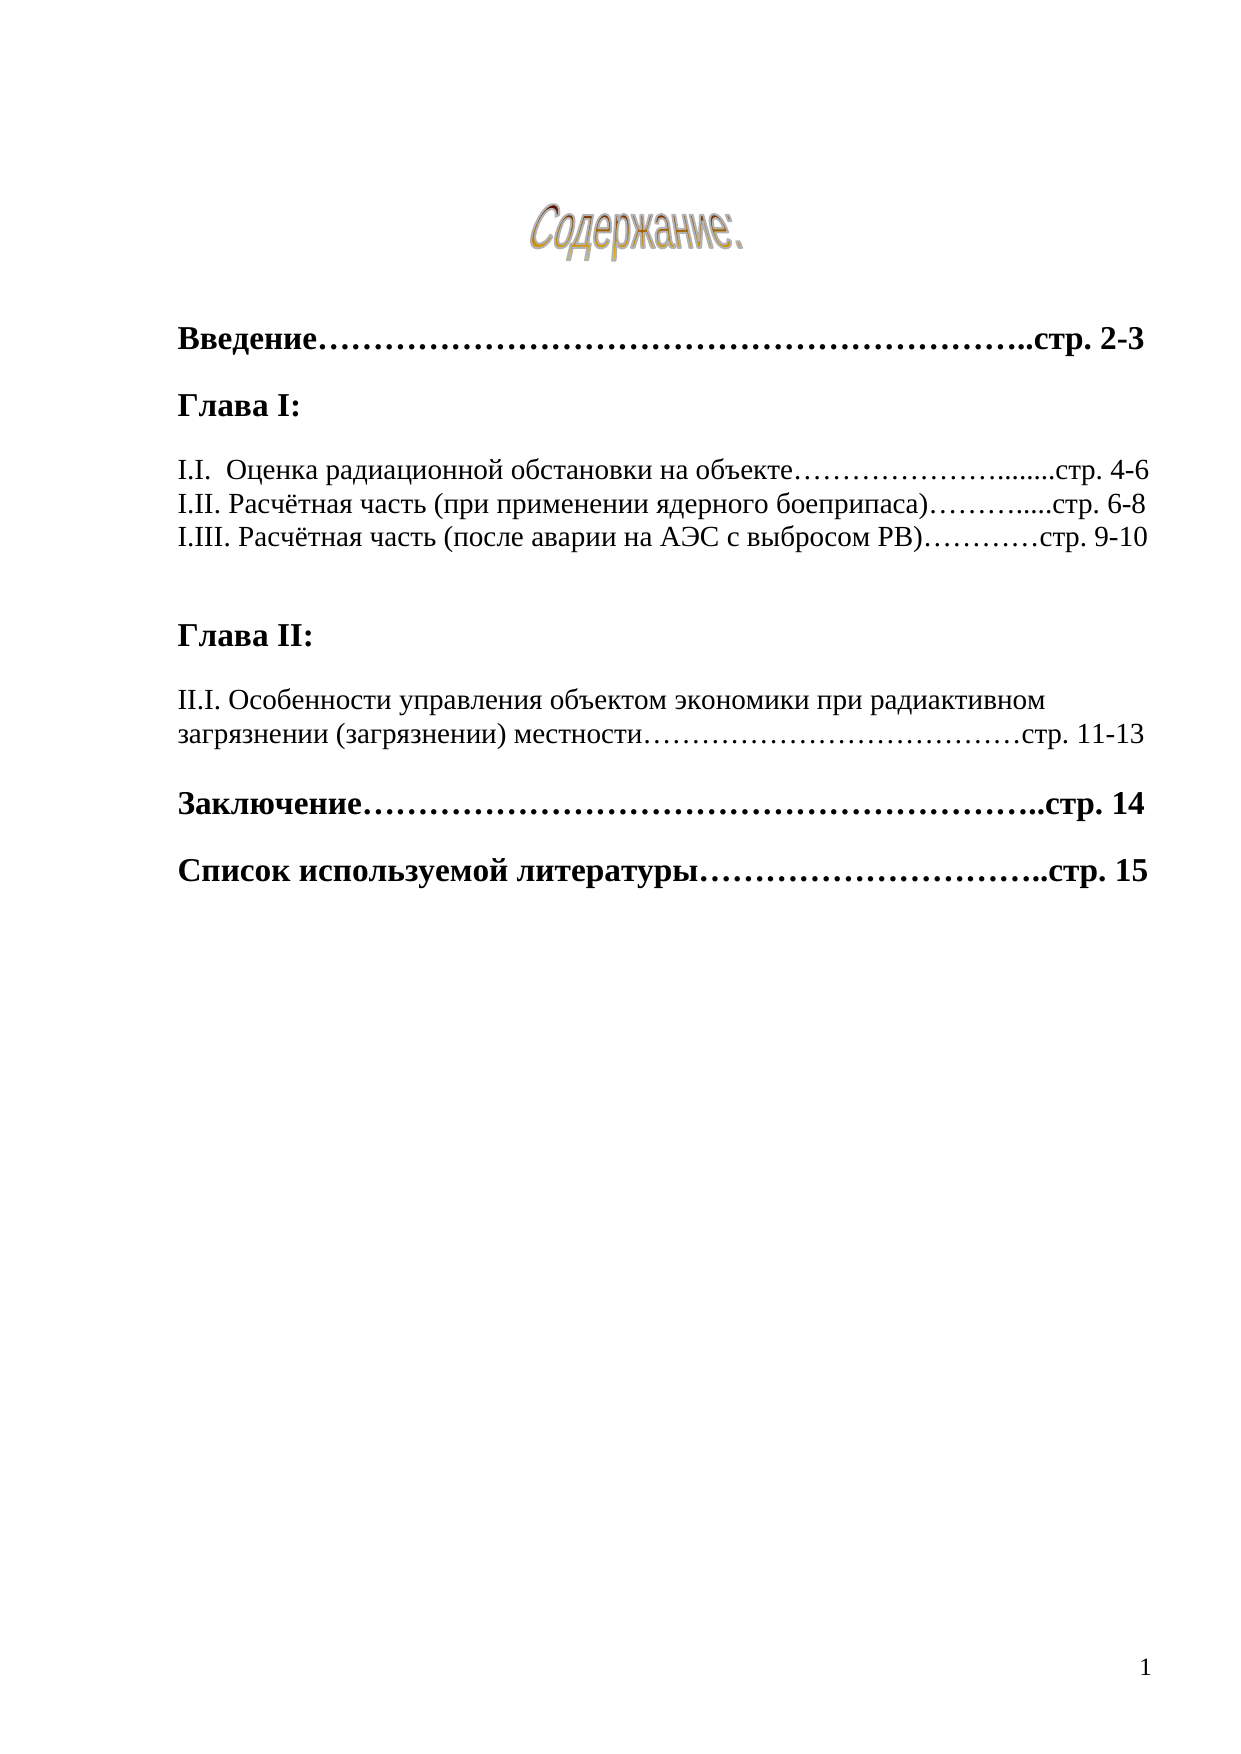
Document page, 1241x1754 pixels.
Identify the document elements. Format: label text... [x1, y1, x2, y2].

text Глава II: [177, 615, 1152, 654]
text Список используемой литературы…………………………..стр. 15 [177, 850, 1152, 888]
text Введение………………………………………………………..стр. 2-3 [177, 318, 1152, 357]
text II.I. Особенности управления объектом экономики при радиактивном загрязнении (загрязнении) местности…………………………………стр. 11-13 [177, 682, 1152, 749]
text I.I. Оценка радиационной обстановки на объекте…………………........стр. 4-6 [177, 452, 1152, 486]
text I.II. Расчётная часть (при применении ядерного боеприпаса)……….....стр. 6-8 [177, 486, 1152, 519]
text Заключение……………………………………………………..стр. 14 [177, 783, 1152, 821]
text I.III. Расчётная часть (после аварии на АЭС с выбросом РВ)…………стр. 9-10 [177, 519, 1152, 553]
text Глава I: [177, 385, 1152, 424]
